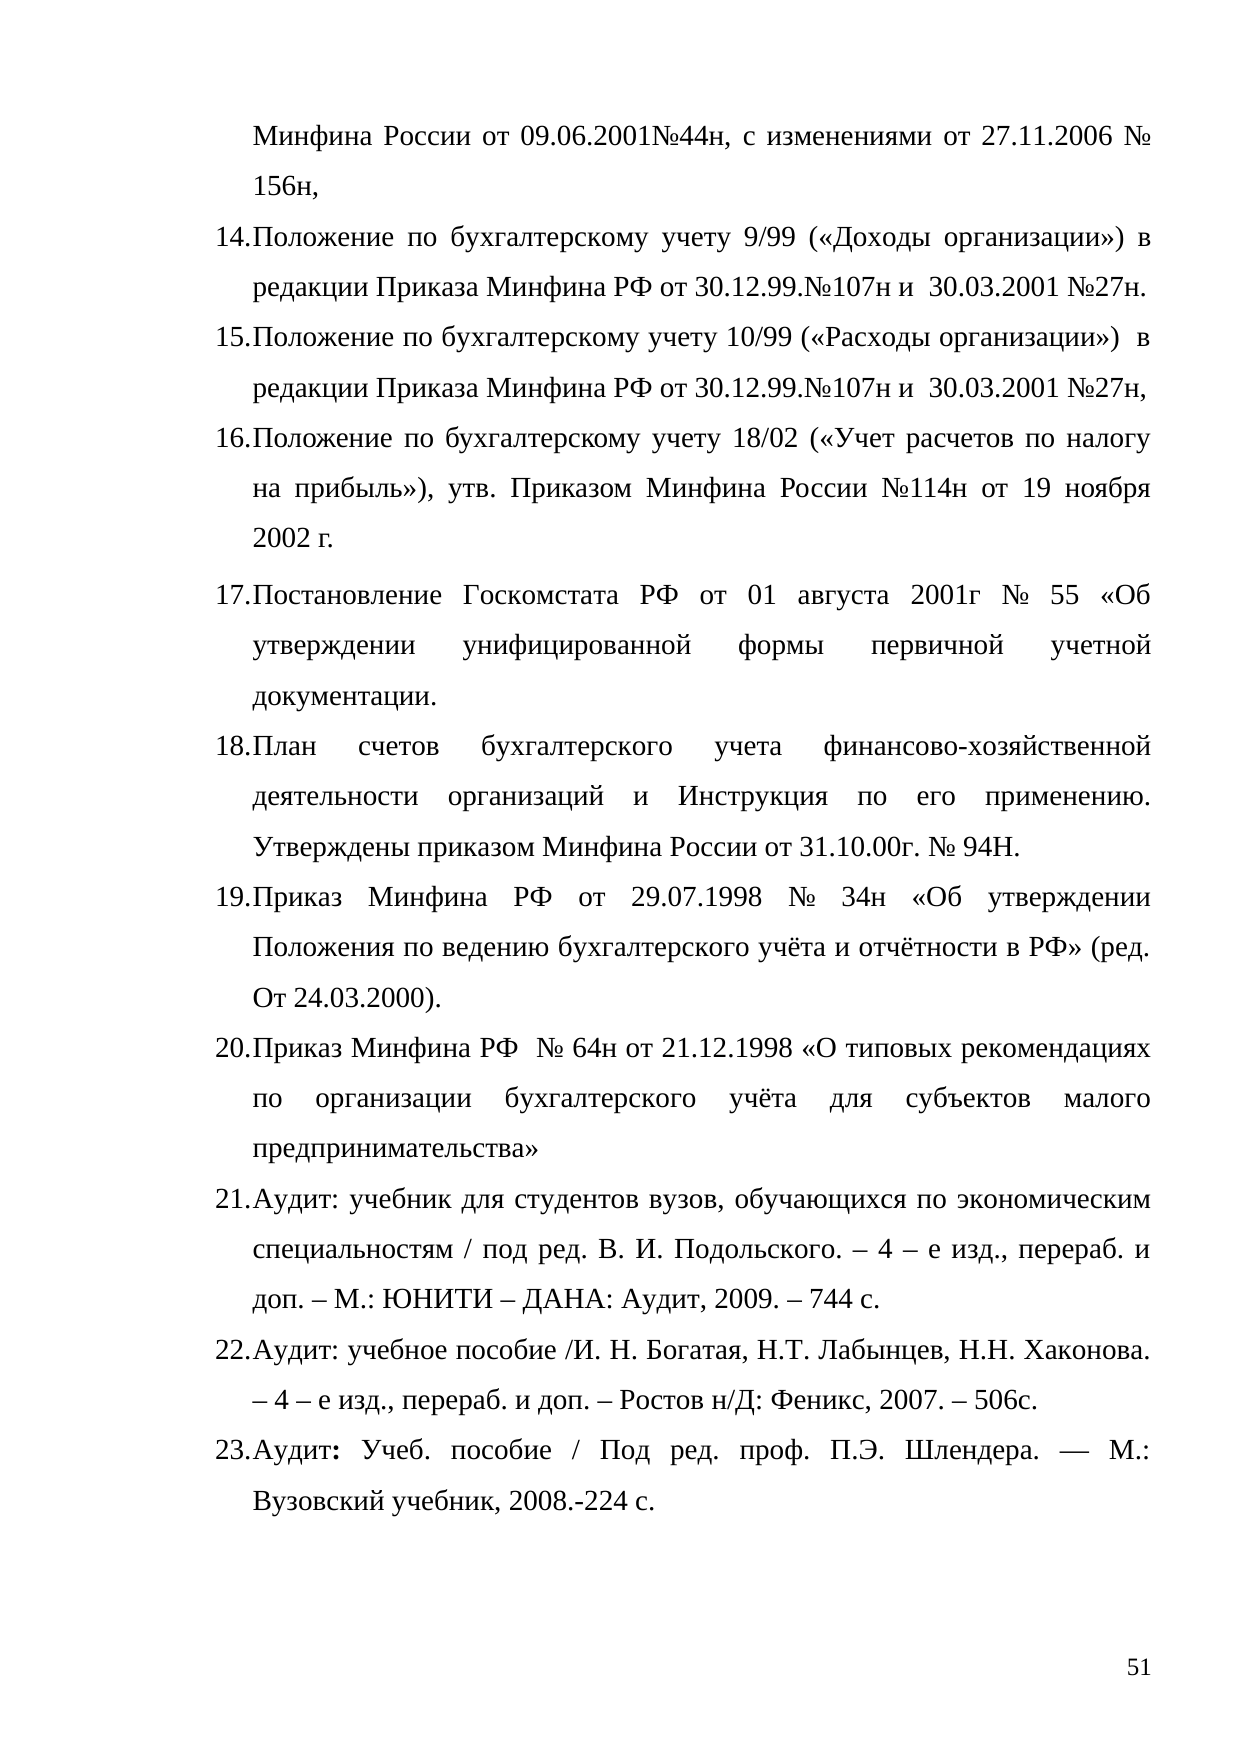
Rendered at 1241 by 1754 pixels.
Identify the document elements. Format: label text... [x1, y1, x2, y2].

list Аудит: Учеб. пособие / Под ред. проф. П.Э. Шлендера. — М.: Вузовский учебник, 2008.-224 с. [215, 1432, 1152, 1516]
list Приказ Минфина РФ № 64н от 21.12.1998 «О типовых рекомендациях по организации бухгалтерского учёта для субъектов малого предпринимательства» [215, 1030, 1152, 1164]
list Постановление Госкомстата РФ от 01 августа 2001г № 55 «Об утверждении унифицированной формы первичной учетной документации. [215, 577, 1152, 711]
list Аудит: учебное пособие /И. Н. Богатая, Н.Т. Лабынцев, Н.Н. Хаконова. – 4 – е изд., перераб. и доп. – Ростов н/Д: Феникс, 2007. – 506с. [215, 1332, 1152, 1416]
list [215, 118, 1152, 202]
list Положение по бухгалтерскому учету 9/99 («Доходы организации») в редакции Приказа Минфина РФ от 30.12.99.№107н и 30.03.2001 №27н. [215, 219, 1152, 303]
list Приказ Минфина РФ от 29.07.1998 № 34н «Об утверждении Положения по ведению бухгалтерского учёта и отчётности в РФ» (ред. От 24.03.2000). [215, 879, 1152, 1013]
list Положение по бухгалтерскому учету 10/99 («Расходы организации») в редакции Приказа Минфина РФ от 30.12.99.№107н и 30.03.2001 №27н, [215, 319, 1152, 403]
list План счетов бухгалтерского учета финансово-хозяйственной деятельности организаций и Инструкция по его применению. Утверждены приказом Минфина России от 31.10.00г. № 94Н. [215, 728, 1152, 862]
list Аудит: учебник для студентов вузов, обучающихся по экономическим специальностям / под ред. В. И. Подольского. – 4 – е изд., перераб. и доп. – М.: ЮНИТИ – ДАНА: Аудит, 2009. – 744 с. [215, 1181, 1152, 1315]
subtitle Положение по бухгалтерскому учету 18/02 («Учет расчетов по налогу на прибыль»), утв. Приказом Минфина России №114н от 19 ноября 2002 г. [215, 420, 1152, 554]
